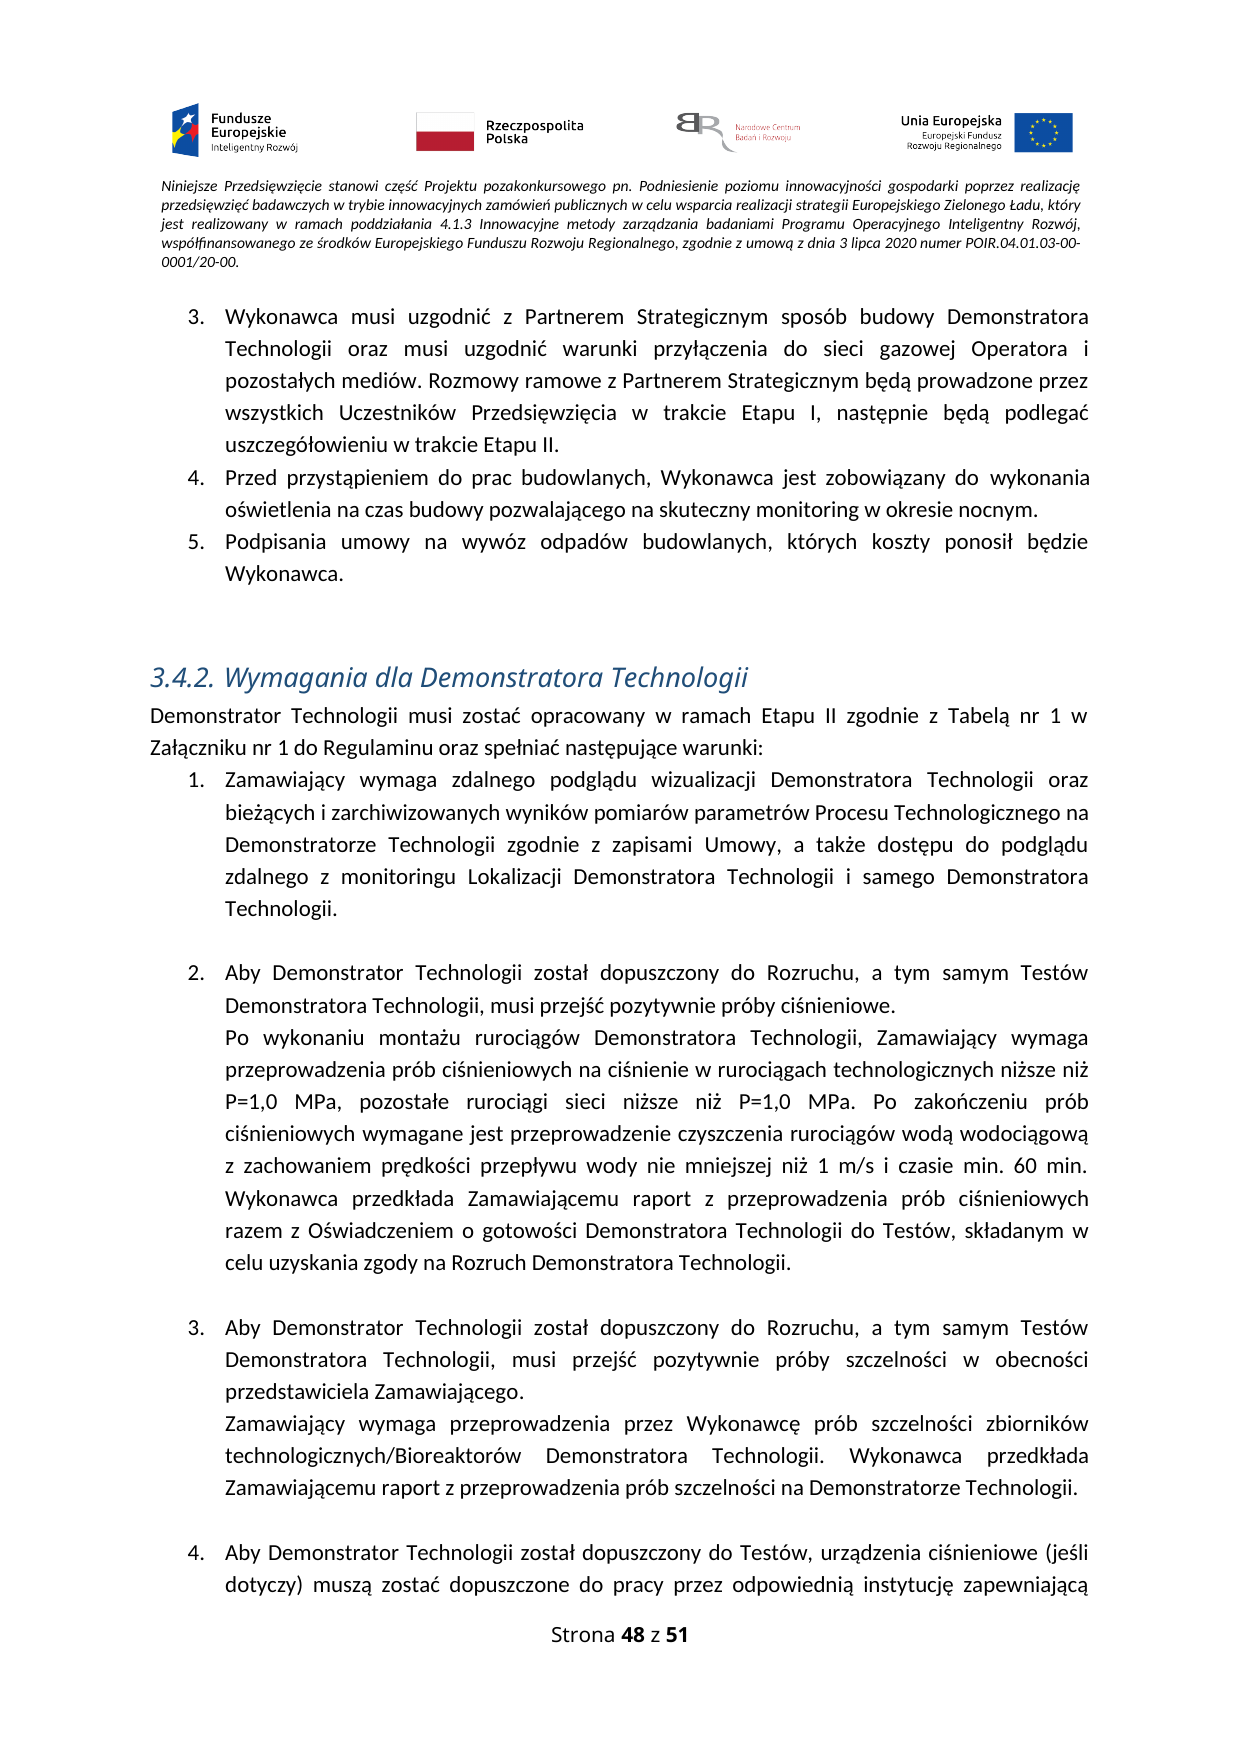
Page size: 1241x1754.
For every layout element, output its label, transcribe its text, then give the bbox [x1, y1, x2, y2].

list Aby Demonstrator Technologii został dopuszczony do Rozruchu, a tym samym Testów Demonstratora Technologii, musi przejść pozytywnie próby ciśnieniowe. [187, 958, 1090, 1019]
text Demonstrator Technologii musi zostać opracowany w ramach Etapu II zgodnie z Tabelą nr 1 w Załączniku nr 1 do Regulaminu oraz spełniać następujące warunki: [150, 701, 1090, 761]
picture [172, 103, 1073, 157]
list Aby Demonstrator Technologii został dopuszczony do Rozruchu, a tym samym Testów Demonstratora Technologii, musi przejść pozytywnie próby szczelności w obecności przedstawiciela Zamawiającego. [187, 1313, 1090, 1405]
list Przed przystąpieniem do prac budowlanych, Wykonawca jest zobowiązany do wykonania oświetlenia na czas budowy pozwalającego na skuteczny monitoring w okresie nocnym. [187, 463, 1090, 523]
text Zamawiający wymaga przeprowadzenia przez Wykonawcę prób szczelności zbiorników technologicznych/Bioreaktorów Demonstratora Technologii. Wykonawca przedkłada Zamawiającemu raport z przeprowadzenia prób szczelności na Demonstratorze Technologii. [225, 1409, 1090, 1502]
text Po wykonaniu montażu rurociągów Demonstratora Technologii, Zamawiający wymaga przeprowadzenia prób ciśnieniowych na ciśnienie w rurociągach technologicznych niższe niż P=1,0 MPa, pozostałe rurociągi sieci niższe niż P=1,0 MPa. Po zakończeniu prób ciśnieniowych wymagane jest przeprowadzenie czyszczenia rurociągów wodą wodociągową z zachowaniem prędkości przepływu wody nie mniejszej niż 1 m/s i czasie min. 60 min. Wykonawca przedkłada Zamawiającemu raport z przeprowadzenia prób ciśnieniowych razem z Oświadczeniem o gotowości Demonstratora Technologii do Testów, składanym w celu uzyskania zgody na Rozruch Demonstratora Technologii. [225, 1023, 1090, 1276]
list Wykonawca musi uzgodnić z Partnerem Strategicznym sposób budowy Demonstratora Technologii oraz musi uzgodnić warunki przyłączenia do sieci gazowej Operatora i pozostałych mediów. Rozmowy ramowe z Partnerem Strategicznym będą prowadzone przez wszystkich Uczestników Przedsięwzięcia w trakcie Etapu I, następnie będą podlegać uszczegółowieniu w trakcie Etapu II. [187, 302, 1090, 458]
list Wymagania dla Demonstratora Technologii [150, 659, 1090, 696]
list Podpisania umowy na wywóz odpadów budowlanych, których koszty ponosił będzie Wykonawca. [187, 527, 1090, 587]
list Zamawiający wymaga zdalnego podglądu wizualizacji Demonstratora Technologii oraz bieżących i zarchiwizowanych wyników pomiarów parametrów Procesu Technologicznego na Demonstratorze Technologii zgodnie z zapisami Umowy, a także dostępu do podglądu zdalnego z monitoringu Lokalizacji Demonstratora Technologii i samego Demonstratora Technologii. [187, 765, 1090, 922]
